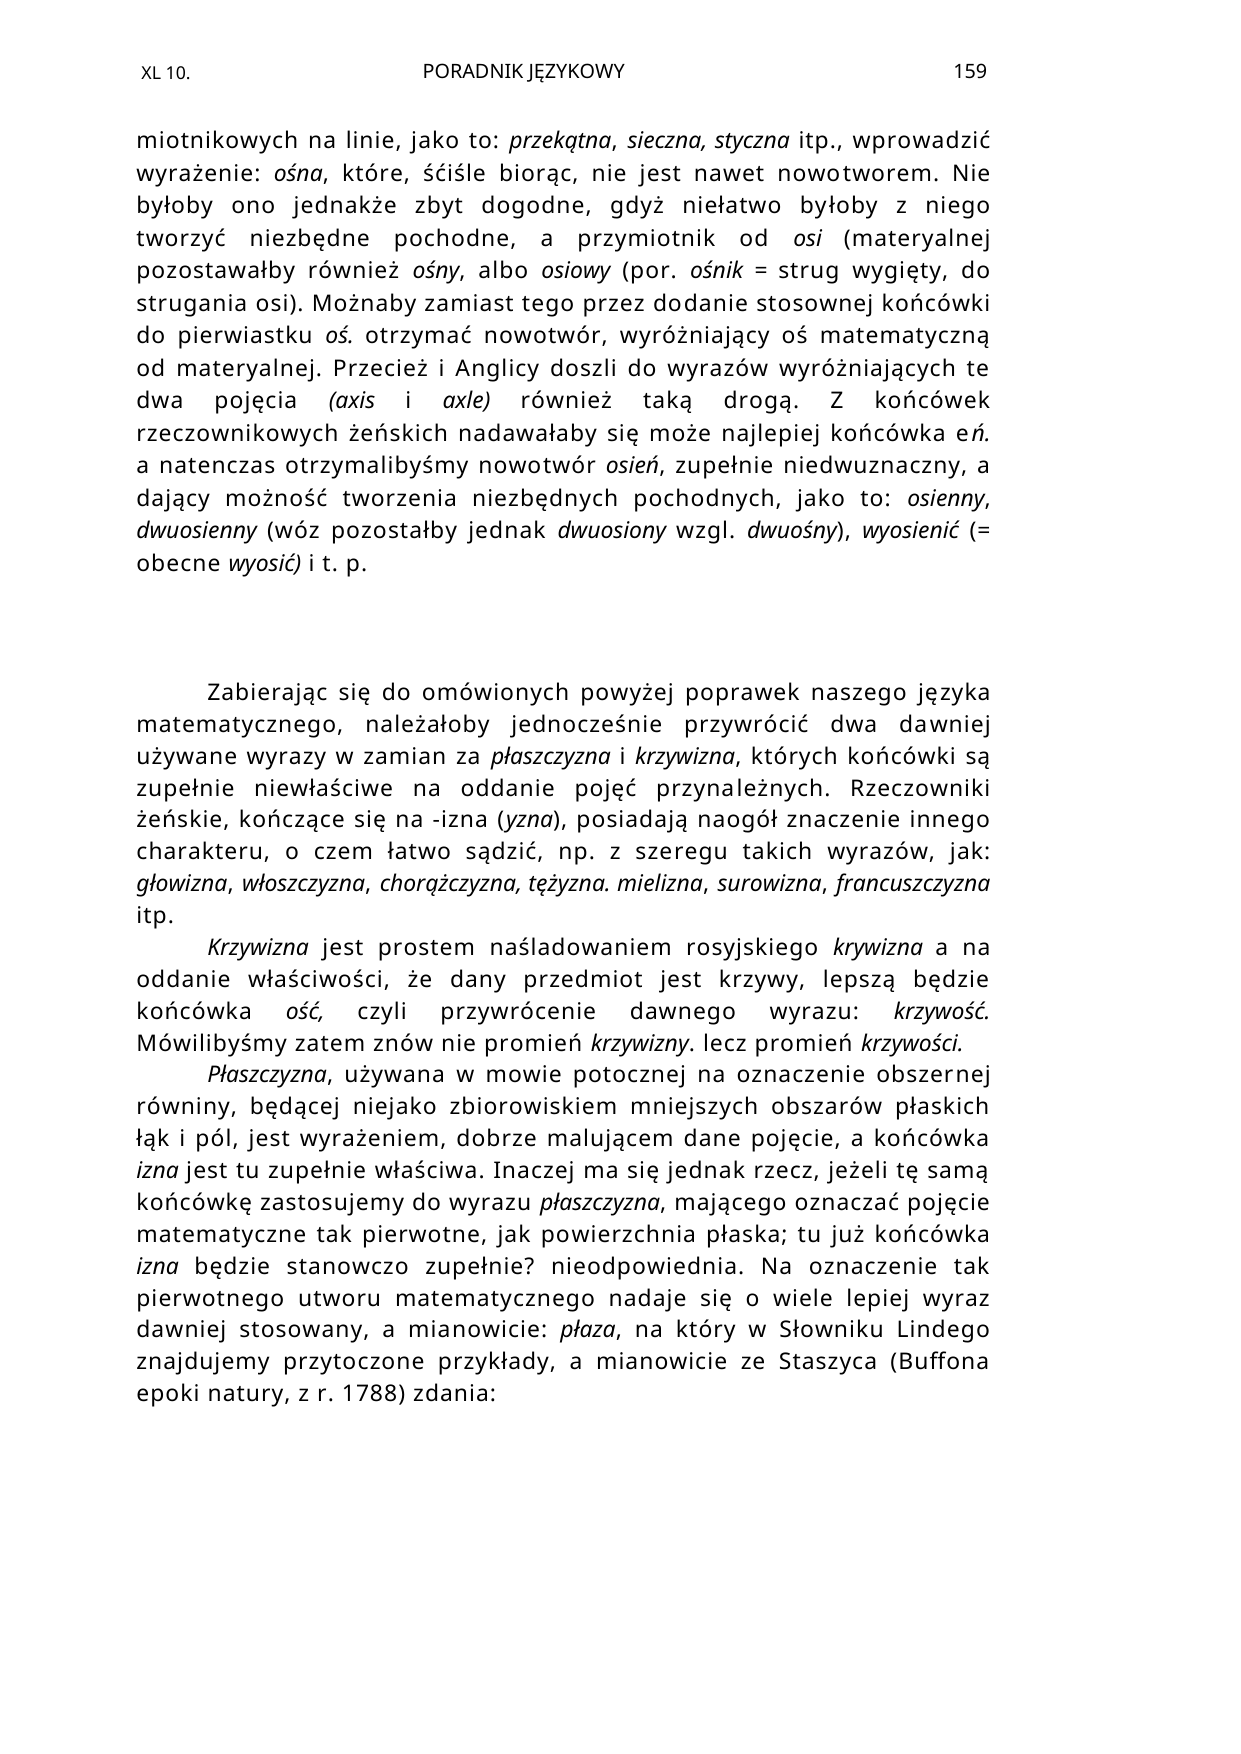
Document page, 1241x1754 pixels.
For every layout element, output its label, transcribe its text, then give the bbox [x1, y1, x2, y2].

text miotnikowych na linie, jako to: przekątna, sieczna, styczna itp., wprowadzić wyrażenie: ośna, które, śćiśle biorąc, nie jest nawet nowotworem. Nie byłoby ono jednakże zbyt dogodne, gdyż niełatwo byłoby z niego tworzyć niezbędne pochodne, a przymiotnik od osi (materyalnej pozostawałby również ośny, albo osiowy (por. ośnik = strug wygięty, do strugania osi). Możnaby zamiast tego przez dodanie stosownej końcówki do pierwiastku oś. otrzymać nowotwór, wyróżniający oś matematyczną od materyalnej. Przecież i Anglicy doszli do wyrazów wyróżniających te dwa pojęcia (axis i axle) również taką drogą. Z końcówek rzeczownikowych żeńskich nadawałaby się może najlepiej końcówka eń. a natenczas otrzymalibyśmy nowotwór osień, zupełnie niedwuznaczny, a dający możność tworzenia niezbędnych pochodnych, jako to: osienny, dwuosienny (wóz pozostałby jednak dwuosiony wzgl. dwuośny), wyosienić (= obecne wyosić) i t. p. [136, 123, 991, 578]
text Zabierając się do omówionych powyżej poprawek naszego języka matematycznego, należałoby jednocześnie przywrócić dwa dawniej używane wyrazy w zamian za płaszczyzna i krzywizna, których końcówki są zupełnie niewłaściwe na oddanie pojęć przynależnych. Rzeczowniki żeńskie, kończące się na -izna (yzna), posiadają naogół znaczenie innego charakteru, o czem łatwo sądzić, np. z szeregu takich wyrazów, jak: głowizna, włoszczyzna, chorążczyzna, tężyzna. mielizna, surowizna, francuszczyzna itp. [136, 675, 991, 930]
text PORADNIK JĘZYKOWY [422, 63, 625, 83]
text Krzywizna jest prostem naśladowaniem rosyjskiego krywizna a na oddanie właściwości, że dany przedmiot jest krzywy, lepszą będzie końcówka ość, czyli przywrócenie dawnego wyrazu: krzywość. Mówilibyśmy zatem znów nie promień krzywizny. lecz promień krzywości. [136, 930, 991, 1057]
text 159 [953, 62, 987, 82]
text XL 10. [141, 65, 191, 83]
text Płaszczyzna, używana w mowie potocznej na oznaczenie obszernej równiny, będącej niejako zbiorowiskiem mniejszych obszarów płaskich łąk i pól, jest wyrażeniem, dobrze malującem dane pojęcie, a końcówka izna jest tu zupełnie właściwa. Inaczej ma się jednak rzecz, jeżeli tę samą końcówkę zastosujemy do wyrazu płaszczyzna, mającego oznaczać pojęcie matematyczne tak pierwotne, jak powierzchnia płaska; tu już końcówka izna będzie stanowczo zupełnie? nieodpowiednia. Na oznaczenie tak pierwotnego utworu matematycznego nadaje się o wiele lepiej wyraz dawniej stosowany, a mianowicie: płaza, na który w Słowniku Lindego znajdujemy przytoczone przykłady, a mianowicie ze Staszyca (Buffona epoki natury, z r. 1788) zdania: [136, 1057, 991, 1408]
